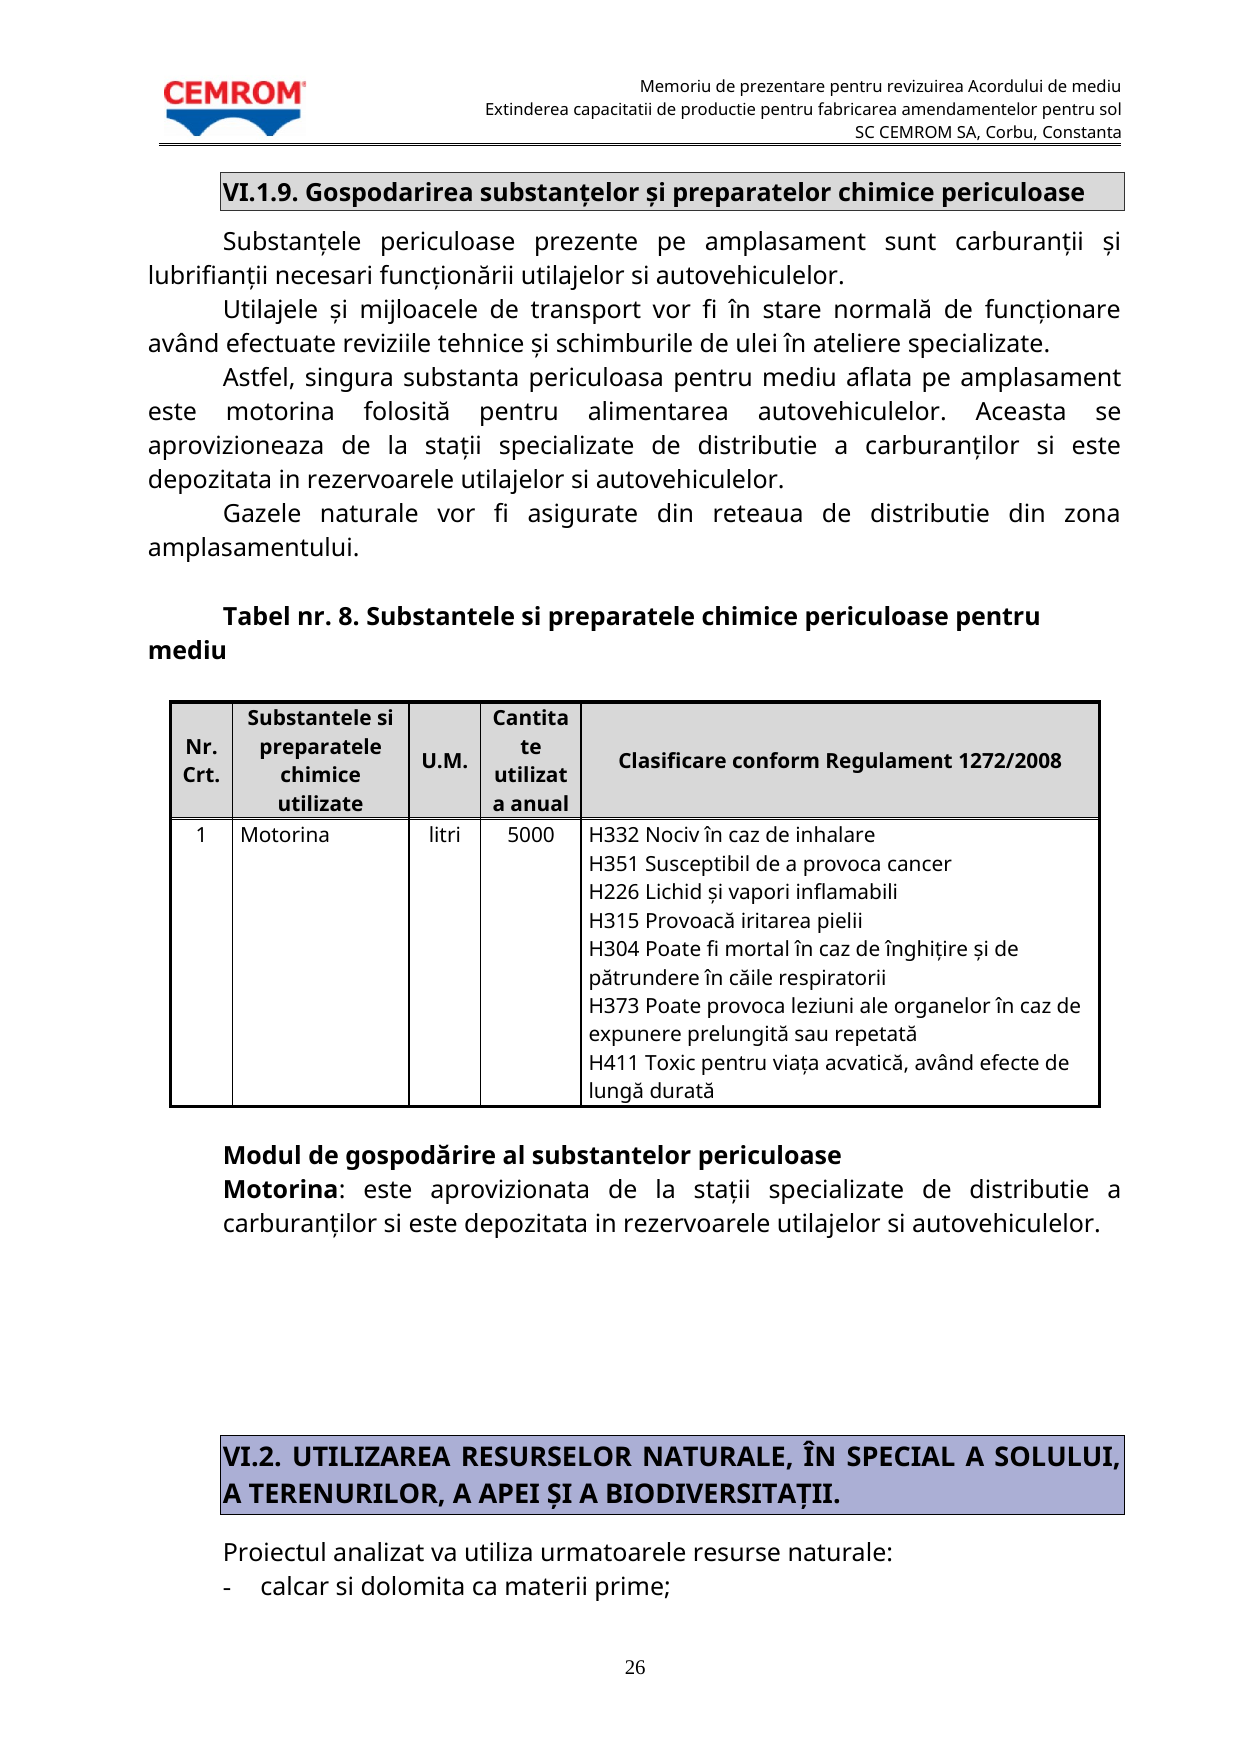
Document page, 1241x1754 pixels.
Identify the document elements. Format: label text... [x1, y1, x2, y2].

text Gazele naturale vor fi asigurate din reteaua de distributie din zona amplasamentului. [148, 496, 1122, 564]
list VI.1.9. Gospodarirea substanţelor şi preparatelor chimice periculoase [221, 173, 1124, 210]
list VI.2. Utilizarea resurselor naturale, în special a solului, a terenurilor, a apei şi a biodiversitaţii. [221, 1436, 1124, 1514]
table_header Cantitate utilizata anual [481, 704, 580, 817]
table_cell Motorina [233, 820, 408, 1105]
table_header U.M. [410, 704, 480, 817]
text Substanţele periculoase prezente pe amplasament sunt carburanţii şi lubrifianţii necesari funcţionării utilajelor si autovehiculelor. [148, 223, 1122, 292]
text Astfel, singura substanta periculoasa pentru mediu aflata pe amplasament este motorina folosită pentru alimentarea autovehiculelor. Aceasta se aprovizioneaza de la staţii specializate de distributie a carburanţilor si este depozitata in rezervoarele utilajelor si autovehiculelor. [148, 360, 1122, 496]
picture [164, 75, 307, 142]
table_cell H332 Nociv în caz de inhalare H351 Susceptibil de a provoca cancer H226 Lichid şi vapori inflamabili H315 Provoacă iritarea pielii H304 Poate fi mortal în caz de înghiţire şi de pătrundere în căile respiratorii H373 Poate provoca leziuni ale organelor în caz de expunere prelungită sau repetată H411 Toxic pentru viaţa acvatică, având efecte de lungă durată [582, 820, 1098, 1105]
list calcar si dolomita ca materii prime; [148, 1569, 1122, 1603]
text Proiectul analizat va utiliza urmatoarele resurse naturale: [148, 1535, 1122, 1569]
table_header Nr. Crt. [172, 704, 232, 817]
table_cell 1 [172, 820, 232, 1105]
table_cell 5000 [481, 820, 580, 1105]
text Tabel nr. 8. Substantele si preparatele chimice periculoase pentru mediu [148, 598, 1122, 666]
text Utilajele şi mijloacele de transport vor fi în stare normală de funcţionare având efectuate reviziile tehnice şi schimburile de ulei în ateliere specializate. [148, 292, 1122, 360]
table_cell litri [410, 820, 480, 1105]
table_header Clasificare conform Regulament 1272/2008 [582, 704, 1098, 817]
text Motorina: este aprovizionata de la staţii specializate de distributie a carburanţilor si este depozitata in rezervoarele utilajelor si autovehiculelor. [223, 1172, 1122, 1240]
table_header Substantele si preparatele chimice utilizate [233, 704, 408, 817]
text Modul de gospodărire al substantelor periculoase [150, 1138, 1122, 1172]
